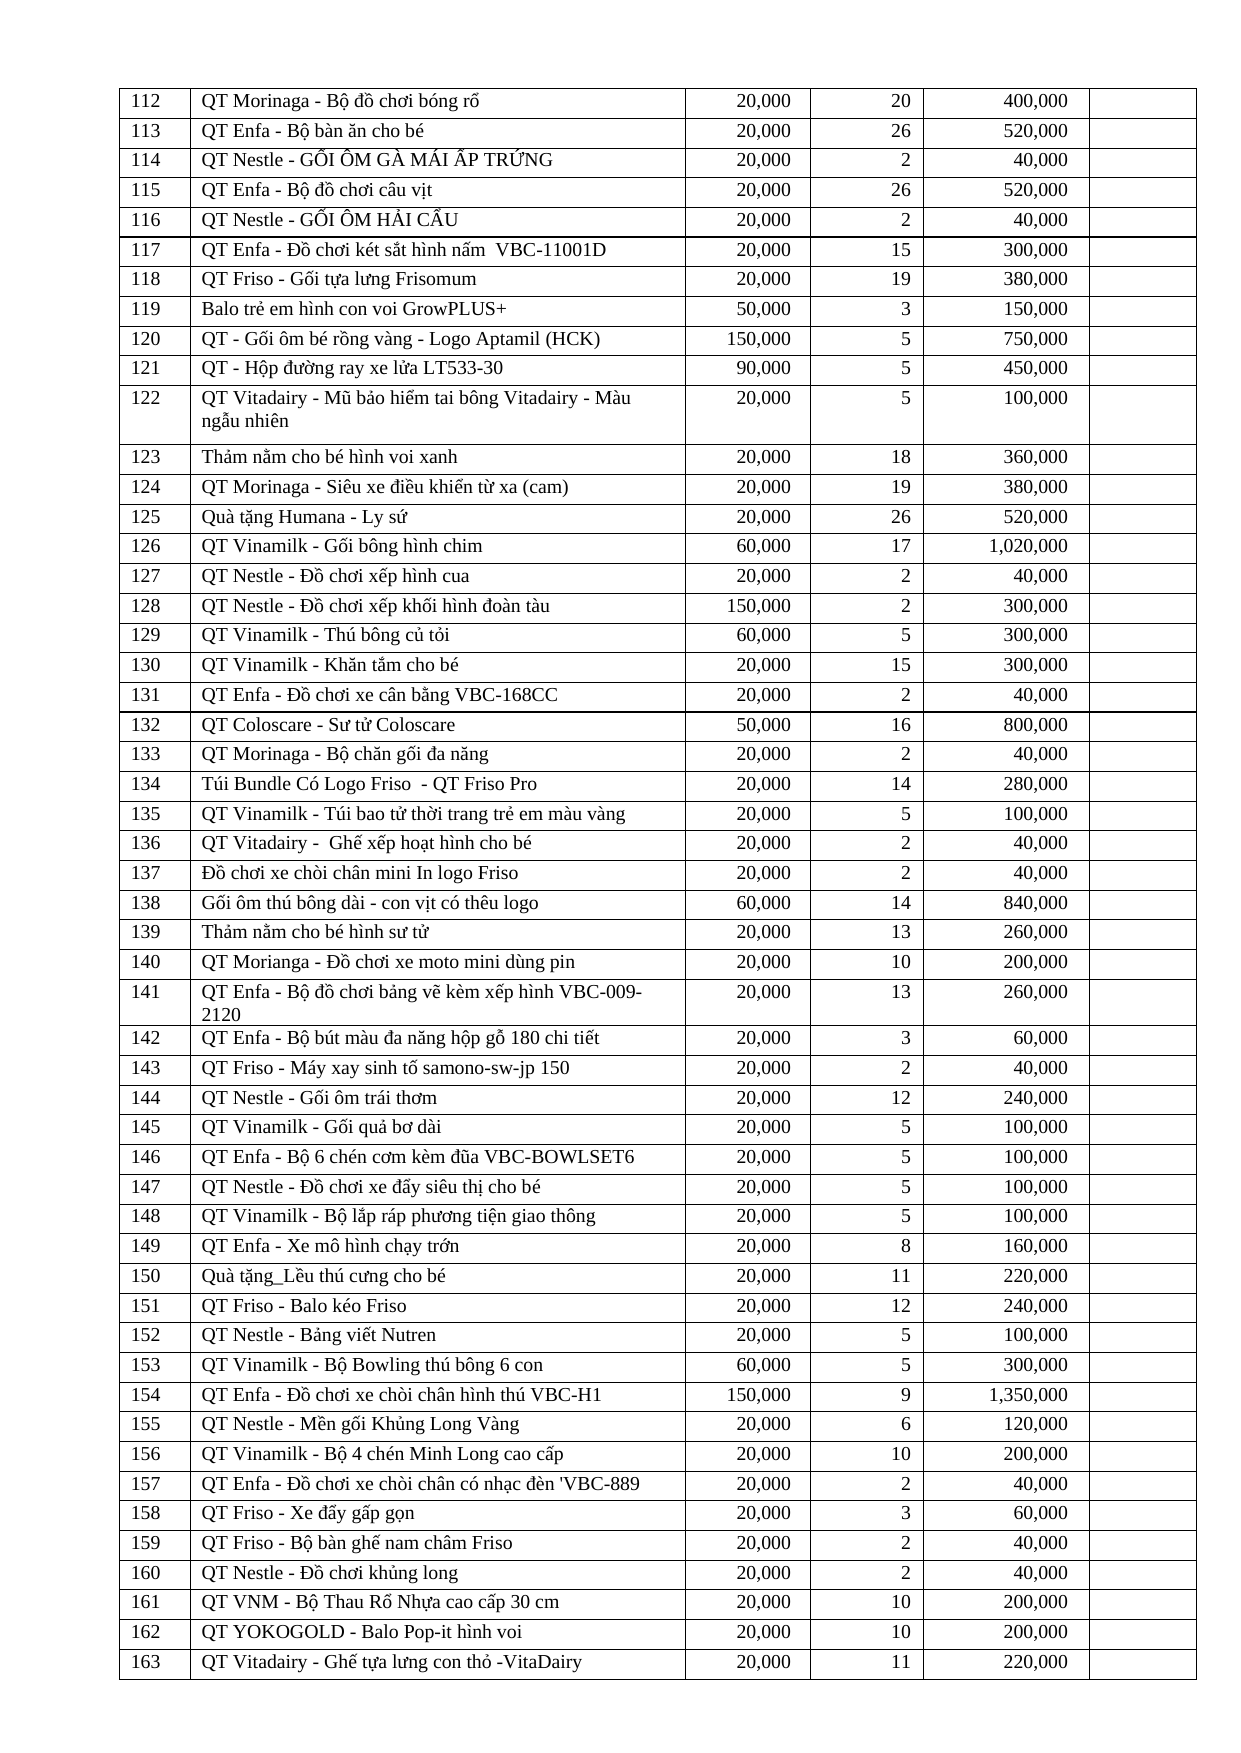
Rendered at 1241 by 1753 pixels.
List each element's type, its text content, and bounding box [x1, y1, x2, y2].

table_cell QT Vinamilk - Bộ lắp ráp phương tiện giao thông [191, 1205, 685, 1233]
table_cell [1090, 831, 1196, 860]
table_cell 124 [120, 475, 190, 504]
table_cell 5 [811, 1353, 923, 1382]
table_cell 5 [811, 1175, 923, 1203]
table_cell 11 [811, 1650, 923, 1678]
table_cell 153 [120, 1353, 190, 1382]
table_cell 26 [811, 119, 923, 147]
table_cell 20,000 [686, 1175, 810, 1203]
table_cell 129 [120, 624, 190, 652]
table_cell [1090, 1472, 1196, 1500]
table_cell 50,000 [686, 297, 810, 326]
table_cell [1090, 1650, 1196, 1678]
table_cell 20,000 [686, 1264, 810, 1292]
table_cell QT Friso - Máy xay sinh tố samono-sw-jp 150 [191, 1056, 685, 1085]
table_cell QT - Gối ôm bé rồng vàng - Logo Aptamil (HCK) [191, 327, 685, 355]
table_cell 20,000 [686, 1650, 810, 1678]
table_cell 380,000 [924, 267, 1089, 296]
table_cell QT Enfa - Đồ chơi xe cân bằng VBC-168CC [191, 683, 685, 711]
table_cell 280,000 [924, 772, 1089, 801]
table_cell QT Enfa - Bộ đồ chơi bảng vẽ kèm xếp hình VBC-009-2120 [191, 980, 685, 1025]
table_cell 3 [811, 297, 923, 326]
table_cell 11 [811, 1264, 923, 1292]
table_cell 144 [120, 1086, 190, 1114]
table_cell 112 [120, 89, 190, 118]
table_cell 147 [120, 1175, 190, 1203]
table_cell QT Morianga - Đồ chơi xe moto mini dùng pin [191, 950, 685, 979]
table_cell 20,000 [686, 1234, 810, 1263]
table_cell 90,000 [686, 356, 810, 385]
table_cell 139 [120, 920, 190, 949]
table_cell 20,000 [686, 861, 810, 889]
table_cell [1090, 119, 1196, 147]
table_cell 20,000 [686, 1323, 810, 1352]
table_cell 100,000 [924, 1323, 1089, 1352]
table_cell 150,000 [686, 327, 810, 355]
table_cell Quà tặng_Lều thú cưng cho bé [191, 1264, 685, 1292]
table_cell 300,000 [924, 238, 1089, 266]
table_cell 20,000 [686, 89, 810, 118]
table_cell 5 [811, 356, 923, 385]
table_cell 128 [120, 594, 190, 622]
table_cell 20,000 [686, 1205, 810, 1233]
table_cell [1090, 89, 1196, 118]
table_cell 450,000 [924, 356, 1089, 385]
table_cell QT - Hộp đường ray xe lửa LT533-30 [191, 356, 685, 385]
table_cell 20,000 [686, 564, 810, 593]
table_cell QT Morinaga - Bộ đồ chơi bóng rổ [191, 89, 685, 118]
table_cell 220,000 [924, 1264, 1089, 1292]
table_cell QT Vitadairy - Ghế tựa lưng con thỏ -VitaDairy [191, 1650, 685, 1678]
table_cell QT Vinamilk - Gối quả bơ dài [191, 1115, 685, 1144]
table_cell 16 [811, 713, 923, 741]
table_cell Thảm nằm cho bé hình voi xanh [191, 445, 685, 474]
table_cell 131 [120, 683, 190, 711]
table_cell 114 [120, 149, 190, 177]
table_cell [1090, 772, 1196, 801]
table_cell [1090, 742, 1196, 771]
table_cell [1090, 386, 1196, 444]
table_cell 5 [811, 802, 923, 830]
table_cell 520,000 [924, 119, 1089, 147]
table_cell 6 [811, 1412, 923, 1441]
table_cell [1090, 475, 1196, 504]
table_cell [1090, 802, 1196, 830]
table_cell 162 [120, 1620, 190, 1649]
table_cell 20,000 [686, 1531, 810, 1560]
table_cell 26 [811, 178, 923, 207]
table_cell 20,000 [686, 1561, 810, 1589]
table_cell 145 [120, 1115, 190, 1144]
table_cell 20,000 [686, 238, 810, 266]
table_cell 20,000 [686, 1145, 810, 1174]
table_cell 40,000 [924, 208, 1089, 236]
table_cell [1090, 327, 1196, 355]
table_cell 50,000 [686, 713, 810, 741]
table_cell 300,000 [924, 594, 1089, 622]
table_cell 20,000 [686, 950, 810, 979]
table_cell [1090, 950, 1196, 979]
table_cell Thảm nằm cho bé hình sư tử [191, 920, 685, 949]
table_cell 380,000 [924, 475, 1089, 504]
table_cell 20,000 [686, 1501, 810, 1530]
table_cell 161 [120, 1590, 190, 1619]
table_cell 40,000 [924, 861, 1089, 889]
table_cell 119 [120, 297, 190, 326]
table_cell 136 [120, 831, 190, 860]
table_cell 126 [120, 534, 190, 563]
table_cell 9 [811, 1383, 923, 1411]
table_cell 20,000 [686, 208, 810, 236]
table_cell 2 [811, 1472, 923, 1500]
table_cell 800,000 [924, 713, 1089, 741]
table_cell [1090, 178, 1196, 207]
table_cell 40,000 [924, 831, 1089, 860]
table_cell [1090, 149, 1196, 177]
table_cell [1090, 356, 1196, 385]
table_cell 120 [120, 327, 190, 355]
table_cell QT Friso - Xe đẩy gấp gọn [191, 1501, 685, 1530]
table_cell 40,000 [924, 742, 1089, 771]
table_cell [1090, 624, 1196, 652]
table_cell 100,000 [924, 802, 1089, 830]
table_cell 5 [811, 1323, 923, 1352]
table_cell 163 [120, 1650, 190, 1678]
table_cell 40,000 [924, 1531, 1089, 1560]
table_cell 200,000 [924, 950, 1089, 979]
table_cell [1090, 1620, 1196, 1649]
table_cell 20,000 [686, 149, 810, 177]
table_cell QT Enfa - Đồ chơi xe chòi chân có nhạc đèn 'VBC-889 [191, 1472, 685, 1500]
table_cell 20,000 [686, 1294, 810, 1322]
table_cell 300,000 [924, 1353, 1089, 1382]
table_cell 5 [811, 1145, 923, 1174]
table_cell 152 [120, 1323, 190, 1352]
table_cell QT Morinaga - Siêu xe điều khiển từ xa (cam) [191, 475, 685, 504]
table_cell [1090, 594, 1196, 622]
table_cell [1090, 1323, 1196, 1352]
table_cell 60,000 [686, 1353, 810, 1382]
table_cell [1090, 534, 1196, 563]
table_cell QT Friso - Balo kéo Friso [191, 1294, 685, 1322]
table_cell QT Nestle - Đồ chơi khủng long [191, 1561, 685, 1589]
table_cell [1090, 208, 1196, 236]
table_cell 20,000 [686, 683, 810, 711]
table_cell [1090, 564, 1196, 593]
table_cell 2 [811, 861, 923, 889]
table_cell QT Nestle - Đồ chơi xếp khối hình đoàn tàu [191, 594, 685, 622]
table_cell 60,000 [686, 624, 810, 652]
table_cell [1090, 505, 1196, 533]
table_cell 20 [811, 89, 923, 118]
table_cell 40,000 [924, 1561, 1089, 1589]
table_cell 3 [811, 1501, 923, 1530]
table_cell 100,000 [924, 1115, 1089, 1144]
table_cell 750,000 [924, 327, 1089, 355]
table_cell 159 [120, 1531, 190, 1560]
table_cell 300,000 [924, 653, 1089, 682]
table_cell 840,000 [924, 891, 1089, 919]
table_cell 123 [120, 445, 190, 474]
table_cell [1090, 891, 1196, 919]
table_cell QT Friso - Bộ bàn ghế nam châm Friso [191, 1531, 685, 1560]
table_cell 10 [811, 950, 923, 979]
table_cell QT Enfa - Đồ chơi két sắt hình nấm VBC-11001D [191, 238, 685, 266]
table_cell 60,000 [924, 1026, 1089, 1055]
table_cell 5 [811, 1205, 923, 1233]
table_cell QT Enfa - Bộ bút màu đa năng hộp gỗ 180 chi tiết [191, 1026, 685, 1055]
table_cell 260,000 [924, 980, 1089, 1025]
table_cell [1090, 1412, 1196, 1441]
table_cell 132 [120, 713, 190, 741]
table_cell [1090, 238, 1196, 266]
table_cell 117 [120, 238, 190, 266]
table_cell 5 [811, 1115, 923, 1144]
table_cell 150 [120, 1264, 190, 1292]
table_cell 300,000 [924, 624, 1089, 652]
table_cell 200,000 [924, 1442, 1089, 1471]
table_cell QT Nestle - Đồ chơi xe đẩy siêu thị cho bé [191, 1175, 685, 1203]
table_cell 141 [120, 980, 190, 1025]
table_cell Quà tặng Humana - Ly sứ [191, 505, 685, 533]
table_cell QT Enfa - Bộ bàn ăn cho bé [191, 119, 685, 147]
table_cell QT Enfa - Bộ 6 chén cơm kèm đũa VBC-BOWLSET6 [191, 1145, 685, 1174]
table_cell 60,000 [686, 534, 810, 563]
table_cell 13 [811, 980, 923, 1025]
table_cell [1090, 861, 1196, 889]
table_cell 20,000 [686, 802, 810, 830]
table_cell 1,350,000 [924, 1383, 1089, 1411]
table_cell 2 [811, 1531, 923, 1560]
table_cell 100,000 [924, 1205, 1089, 1233]
table_cell 149 [120, 1234, 190, 1263]
table_cell 20,000 [686, 920, 810, 949]
table_cell 121 [120, 356, 190, 385]
table_cell 143 [120, 1056, 190, 1085]
table_cell [1090, 297, 1196, 326]
table_cell QT VNM - Bộ Thau Rổ Nhựa cao cấp 30 cm [191, 1590, 685, 1619]
table_cell 20,000 [686, 1412, 810, 1441]
table_cell 120,000 [924, 1412, 1089, 1441]
table_cell 20,000 [686, 505, 810, 533]
table_cell 20,000 [686, 980, 810, 1025]
table_cell 148 [120, 1205, 190, 1233]
table_cell QT Morinaga - Bộ chăn gối đa năng [191, 742, 685, 771]
table_cell 100,000 [924, 1175, 1089, 1203]
table_cell 2 [811, 831, 923, 860]
table_cell QT Nestle - Gối ôm trái thơm [191, 1086, 685, 1114]
table_cell 130 [120, 653, 190, 682]
table_cell 20,000 [686, 1086, 810, 1114]
table_cell 125 [120, 505, 190, 533]
table_cell 160 [120, 1561, 190, 1589]
table_cell 158 [120, 1501, 190, 1530]
table_cell 2 [811, 149, 923, 177]
table_cell [1090, 653, 1196, 682]
table_cell 157 [120, 1472, 190, 1500]
table_cell 20,000 [686, 1620, 810, 1649]
table_cell 10 [811, 1590, 923, 1619]
table_cell [1090, 1056, 1196, 1085]
table_cell Gối ôm thú bông dài - con vịt có thêu logo [191, 891, 685, 919]
table_cell 155 [120, 1412, 190, 1441]
table_cell 12 [811, 1086, 923, 1114]
table_cell 151 [120, 1294, 190, 1322]
table_cell 14 [811, 891, 923, 919]
table_cell 156 [120, 1442, 190, 1471]
table_cell [1090, 1383, 1196, 1411]
table_cell 1,020,000 [924, 534, 1089, 563]
table_cell 40,000 [924, 564, 1089, 593]
table_cell 150,000 [924, 297, 1089, 326]
table_cell 2 [811, 1056, 923, 1085]
table_cell [1090, 1264, 1196, 1292]
table_cell QT Vinamilk - Bộ 4 chén Minh Long cao cấp [191, 1442, 685, 1471]
table_cell 200,000 [924, 1620, 1089, 1649]
table_cell 137 [120, 861, 190, 889]
table_cell [1090, 920, 1196, 949]
table_cell 20,000 [686, 1056, 810, 1085]
table_cell QT YOKOGOLD - Balo Pop-it hình voi [191, 1620, 685, 1649]
table_cell 240,000 [924, 1086, 1089, 1114]
table_cell 133 [120, 742, 190, 771]
table_cell Balo trẻ em hình con voi GrowPLUS+ [191, 297, 685, 326]
table_cell [1090, 1175, 1196, 1203]
table_cell 154 [120, 1383, 190, 1411]
table_cell [1090, 1115, 1196, 1144]
table_cell 20,000 [686, 742, 810, 771]
table_cell [1090, 1205, 1196, 1233]
table_cell 40,000 [924, 1472, 1089, 1500]
table_cell 60,000 [924, 1501, 1089, 1530]
table_cell 8 [811, 1234, 923, 1263]
table_cell [1090, 683, 1196, 711]
table_cell 3 [811, 1026, 923, 1055]
table_cell 12 [811, 1294, 923, 1322]
table_cell QT Friso - Gối tựa lưng Frisomum [191, 267, 685, 296]
table_cell [1090, 1026, 1196, 1055]
table_cell [1090, 1086, 1196, 1114]
table_cell 138 [120, 891, 190, 919]
table_cell 20,000 [686, 267, 810, 296]
table_cell 20,000 [686, 831, 810, 860]
table_cell 135 [120, 802, 190, 830]
table_cell 10 [811, 1442, 923, 1471]
table_cell 400,000 [924, 89, 1089, 118]
table_cell 150,000 [686, 594, 810, 622]
table_cell 240,000 [924, 1294, 1089, 1322]
table_cell 18 [811, 445, 923, 474]
table_cell QT Enfa - Bộ đồ chơi câu vịt [191, 178, 685, 207]
table_cell 142 [120, 1026, 190, 1055]
table_cell Túi Bundle Có Logo Friso - QT Friso Pro [191, 772, 685, 801]
table_cell 150,000 [686, 1383, 810, 1411]
table_cell [1090, 713, 1196, 741]
table_cell 5 [811, 327, 923, 355]
table_cell QT Nestle - Bảng viết Nutren [191, 1323, 685, 1352]
table_cell 14 [811, 772, 923, 801]
table_cell 2 [811, 564, 923, 593]
table_cell 60,000 [686, 891, 810, 919]
table_cell QT Vinamilk - Túi bao tử thời trang trẻ em màu vàng [191, 802, 685, 830]
table_cell 20,000 [686, 1026, 810, 1055]
table_cell [1090, 1442, 1196, 1471]
table_cell 20,000 [686, 386, 810, 444]
table_cell QT Vinamilk - Khăn tắm cho bé [191, 653, 685, 682]
table_cell 2 [811, 208, 923, 236]
table_cell 20,000 [686, 1472, 810, 1500]
table_cell [1090, 980, 1196, 1025]
table_cell 2 [811, 1561, 923, 1589]
table_cell QT Enfa - Xe mô hình chạy trớn [191, 1234, 685, 1263]
table_cell 134 [120, 772, 190, 801]
table_cell 10 [811, 1620, 923, 1649]
table_cell 360,000 [924, 445, 1089, 474]
table_cell 115 [120, 178, 190, 207]
table_cell 26 [811, 505, 923, 533]
table_cell 220,000 [924, 1650, 1089, 1678]
table_cell QT Enfa - Đồ chơi xe chòi chân hình thú VBC-H1 [191, 1383, 685, 1411]
table_cell QT Nestle - Mền gối Khủng Long Vàng [191, 1412, 685, 1441]
table_cell 13 [811, 920, 923, 949]
table_cell QT Coloscare - Sư tử Coloscare [191, 713, 685, 741]
table_cell 146 [120, 1145, 190, 1174]
table_cell 20,000 [686, 1115, 810, 1144]
table_cell QT Nestle - Đồ chơi xếp hình cua [191, 564, 685, 593]
table_cell [1090, 1145, 1196, 1174]
table_cell 200,000 [924, 1590, 1089, 1619]
table_cell 19 [811, 475, 923, 504]
table_cell [1090, 1561, 1196, 1589]
table_cell 127 [120, 564, 190, 593]
table_cell 19 [811, 267, 923, 296]
table_cell [1090, 1531, 1196, 1560]
table_cell 100,000 [924, 386, 1089, 444]
table_cell QT Nestle - GỐI ÔM HẢI CẨU [191, 208, 685, 236]
table_cell 140 [120, 950, 190, 979]
table_cell 2 [811, 683, 923, 711]
table_cell [1090, 1501, 1196, 1530]
table_cell 20,000 [686, 475, 810, 504]
table_cell 260,000 [924, 920, 1089, 949]
table_cell 118 [120, 267, 190, 296]
table_cell 20,000 [686, 1442, 810, 1471]
table_cell 100,000 [924, 1145, 1089, 1174]
table_cell 40,000 [924, 1056, 1089, 1085]
table_cell 15 [811, 238, 923, 266]
table_cell 40,000 [924, 683, 1089, 711]
table_cell [1090, 1353, 1196, 1382]
table_cell QT Vinamilk - Gối bông hình chim [191, 534, 685, 563]
table_cell 15 [811, 653, 923, 682]
table_cell [1090, 1294, 1196, 1322]
table_cell 5 [811, 624, 923, 652]
table_cell 20,000 [686, 178, 810, 207]
table_cell 113 [120, 119, 190, 147]
table_cell 17 [811, 534, 923, 563]
table_cell 520,000 [924, 505, 1089, 533]
table_cell [1090, 1590, 1196, 1619]
table_cell QT Nestle - GỐI ÔM GÀ MÁI ẤP TRỨNG [191, 149, 685, 177]
table_cell 122 [120, 386, 190, 444]
table_cell [1090, 1234, 1196, 1263]
table_cell 5 [811, 386, 923, 444]
table_cell Đồ chơi xe chòi chân mini In logo Friso [191, 861, 685, 889]
table_cell QT Vinamilk - Bộ Bowling thú bông 6 con [191, 1353, 685, 1382]
table_cell 40,000 [924, 149, 1089, 177]
table_cell QT Vitadairy - Mũ bảo hiểm tai bông Vitadairy - Màu ngẫu nhiên [191, 386, 685, 444]
table_cell 160,000 [924, 1234, 1089, 1263]
table_cell 2 [811, 594, 923, 622]
table_cell 20,000 [686, 119, 810, 147]
table_cell QT Vitadairy - Ghế xếp hoạt hình cho bé [191, 831, 685, 860]
table_cell 20,000 [686, 445, 810, 474]
table_cell 2 [811, 742, 923, 771]
table_cell 116 [120, 208, 190, 236]
table_cell 520,000 [924, 178, 1089, 207]
table_cell [1090, 267, 1196, 296]
table_cell 20,000 [686, 653, 810, 682]
table_cell QT Vinamilk - Thú bông củ tỏi [191, 624, 685, 652]
table_cell [1090, 445, 1196, 474]
table_cell 20,000 [686, 772, 810, 801]
table_cell 20,000 [686, 1590, 810, 1619]
